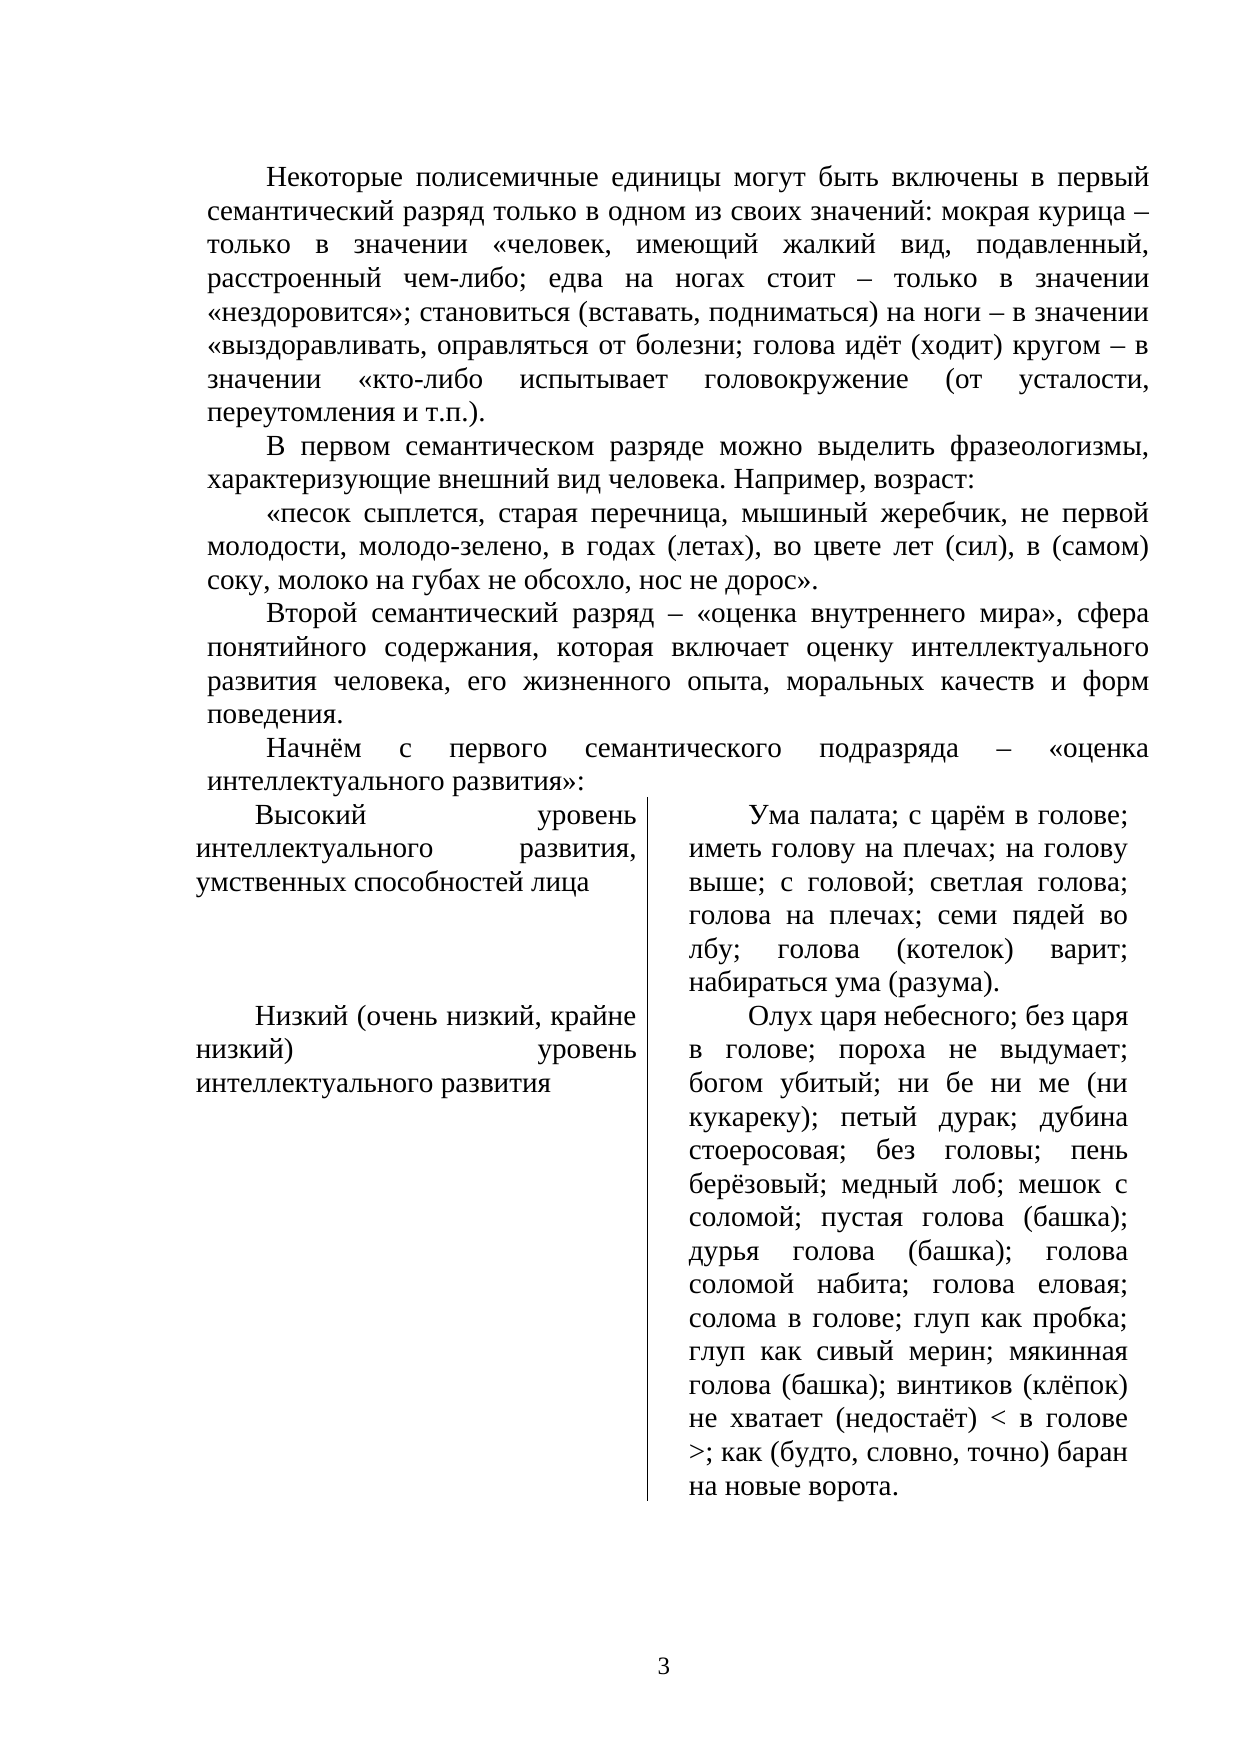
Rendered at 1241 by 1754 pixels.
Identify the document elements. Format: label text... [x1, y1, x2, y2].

text «песок сыплется, старая перечница, мышиный жеребчик, не первой молодости, молодо-зелено, в годах (летах), во цвете лет (сил), в (самом) соку, молоко на губах не обсохло, нос не дорос». [207, 495, 1150, 596]
table_cell Низкий (очень низкий, крайне низкий) уровень интеллектуального развития [155, 998, 647, 1501]
text Некоторые полисемичные единицы могут быть включены в первый семантический разряд только в одном из своих значений: мокрая курица – только в значении «человек, имеющий жалкий вид, подавленный, расстроенный чем-либо; едва на ногах стоит – только в значении «нездоровится»; становиться (вставать, подниматься) на ноги – в значении «выздоравливать, оправляться от болезни; голова идёт (ходит) кругом – в значении «кто-либо испытывает головокружение (от усталости, переутомления и т.п.). [207, 159, 1150, 428]
text Второй семантический разряд – «оценка внутреннего мира», сфера понятийного содержания, которая включает оценку интеллектуального развития человека, его жизненного опыта, моральных качеств и форм поведения. [207, 596, 1150, 730]
table_header Ума палата; с царём в голове; иметь голову на плечах; на голову выше; с головой; светлая голова; голова на плечах; семи пядей во лбу; голова (котелок) варит; набираться ума (разума). [648, 797, 1140, 998]
table_header Высокий уровень интеллектуального развития, умственных способностей лица [155, 797, 647, 998]
table_cell Олух царя небесного; без царя в голове; пороха не выдумает; богом убитый; ни бе ни ме (ни кукареку); петый дурак; дубина стоеросовая; без головы; пень берёзовый; медный лоб; мешок с соломой; пустая голова (башка); дурья голова (башка); голова соломой набита; голова еловая; солома в голове; глуп как пробка; глуп как сивый мерин; мякинная голова (башка); винтиков (клёпок) не хватает (недостаёт) < в голове >; как (будто, словно, точно) баран на новые ворота. [648, 998, 1140, 1501]
text В первом семантическом разряде можно выделить фразеологизмы, характеризующие внешний вид человека. Например, возраст: [207, 428, 1150, 495]
text Начнём с первого семантического подразряда – «оценка интеллектуального развития»: [207, 730, 1150, 797]
